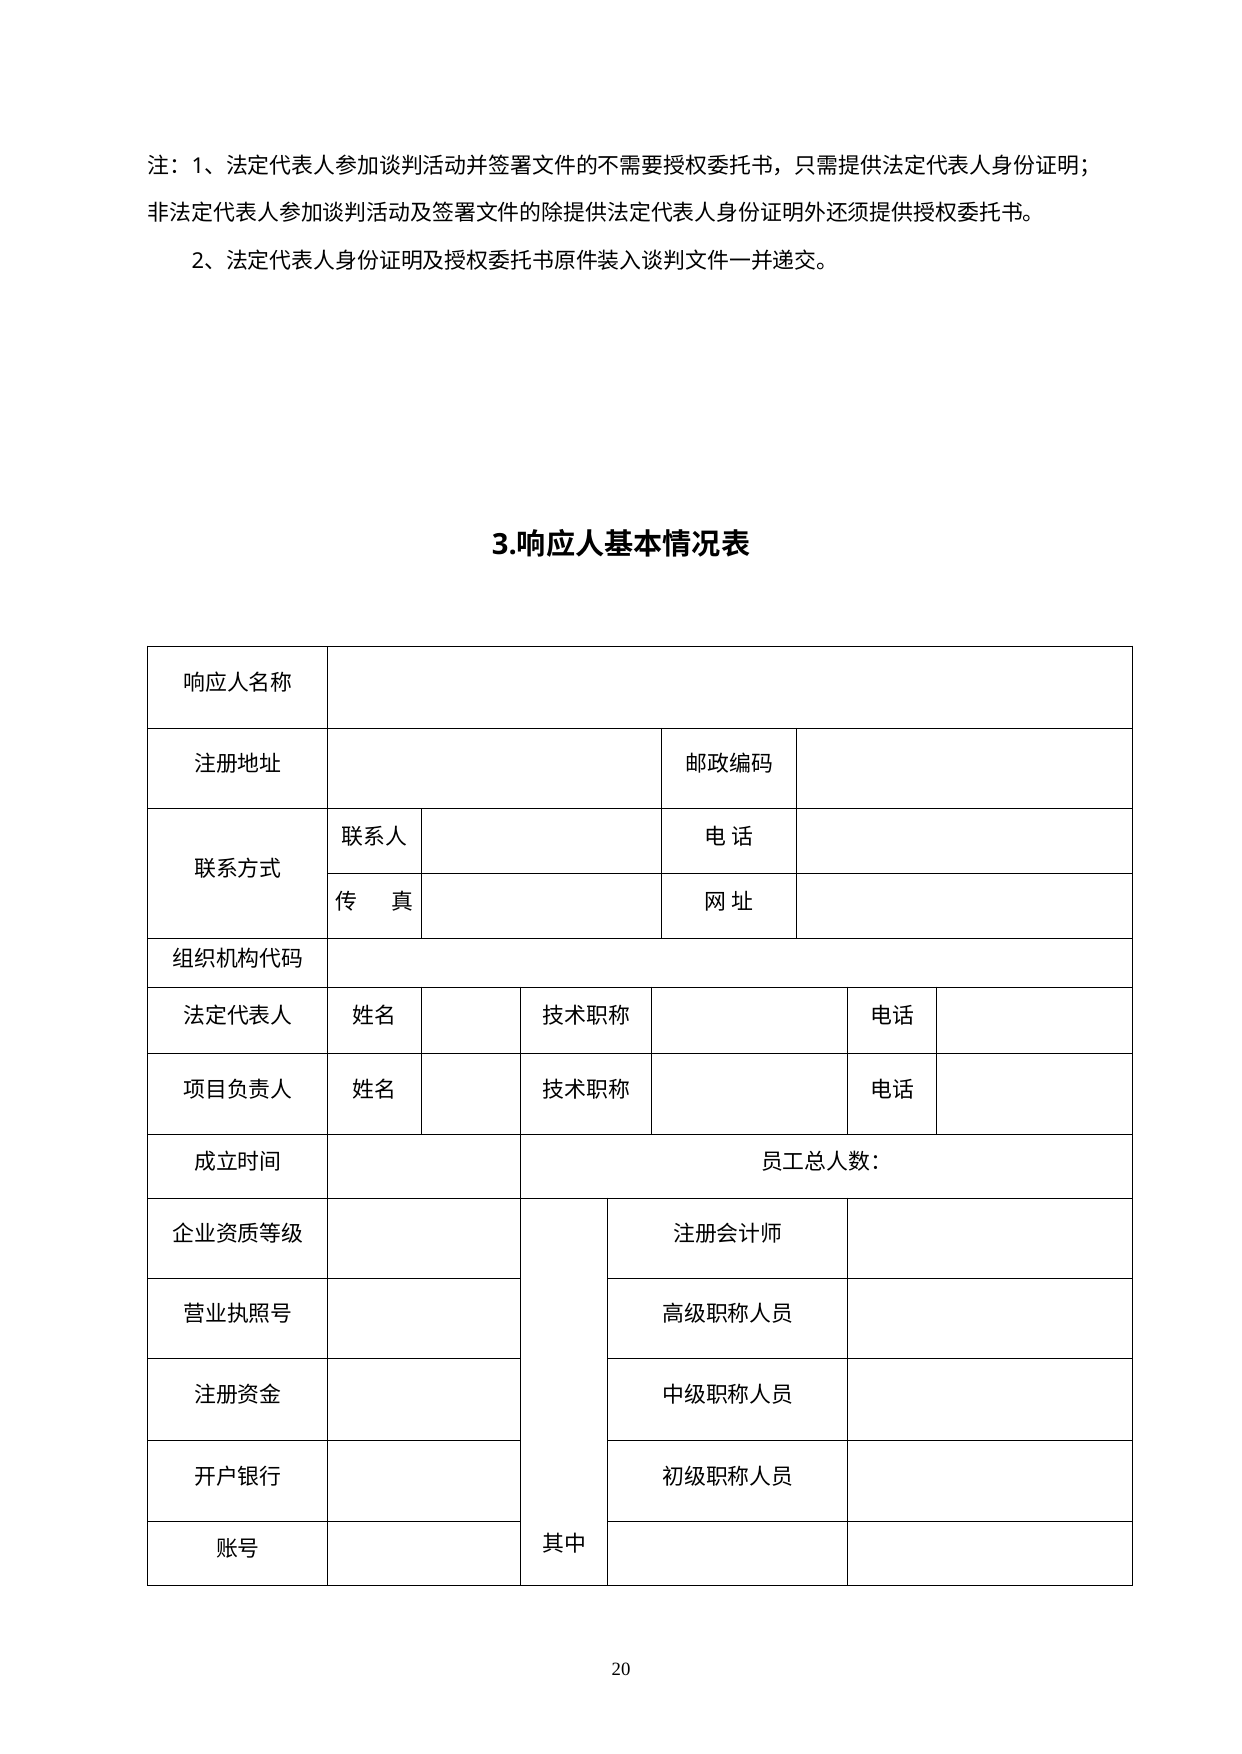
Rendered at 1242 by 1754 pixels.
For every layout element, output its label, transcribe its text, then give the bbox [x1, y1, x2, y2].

table_cell [848, 1522, 1132, 1585]
table_cell [848, 1199, 1132, 1278]
table_cell 技术职称 [521, 988, 651, 1053]
table_cell [422, 988, 520, 1053]
table_cell 注册地址 [148, 729, 327, 808]
table_cell 注册会计师 [608, 1199, 847, 1278]
table_cell [422, 874, 661, 938]
table_cell [328, 1441, 520, 1521]
table_cell 账号 [148, 1522, 327, 1585]
table_cell 技术职称 [521, 1054, 651, 1134]
table_cell 联系方式 [148, 809, 327, 938]
table_cell 法定代表人 [148, 988, 327, 1053]
table_cell 姓名 [328, 988, 421, 1053]
table_header [328, 647, 1132, 728]
table_cell 邮政编码 [662, 729, 796, 808]
table_cell 营业执照号 [148, 1279, 327, 1358]
table_cell 传 真 [328, 874, 421, 938]
table_cell [328, 1359, 520, 1440]
table_cell 电话 [848, 988, 936, 1053]
table_cell [328, 1522, 520, 1585]
table_cell [328, 1135, 520, 1197]
table_cell 注册资金 [148, 1359, 327, 1440]
table_cell [848, 1279, 1132, 1358]
table_cell [328, 1279, 520, 1358]
table_cell 组织机构代码 [148, 939, 327, 987]
table_cell [652, 988, 847, 1053]
table_cell [652, 1054, 847, 1134]
table_cell 高级职称人员 [608, 1279, 847, 1358]
table_cell 其中 [521, 1199, 607, 1585]
table_cell 电 话 [662, 809, 796, 873]
table_cell [328, 939, 1132, 987]
table_cell [328, 729, 661, 808]
table_cell 联系人 [328, 809, 421, 873]
table_cell [328, 1199, 520, 1278]
text 注：1、法定代表人参加谈判活动并签署文件的不需要授权委托书，只需提供法定代表人身份证明；非法定代表人参加谈判活动及签署文件的除提供法定代表人身份证明外还须提供授权委托书。 [148, 148, 1094, 227]
table_cell 项目负责人 [148, 1054, 327, 1134]
table_cell [797, 809, 1132, 873]
table_cell [422, 809, 661, 873]
table_cell 姓名 [328, 1054, 421, 1134]
table_cell [608, 1522, 847, 1585]
text 2、法定代表人身份证明及授权委托书原件装入谈判文件一并递交。 [148, 243, 1093, 274]
table_cell [937, 1054, 1132, 1134]
table_cell [797, 729, 1132, 808]
text 3.响应人基本情况表 [148, 521, 1094, 563]
table_cell 开户银行 [148, 1441, 327, 1521]
table_cell [422, 1054, 520, 1134]
table_cell 网 址 [662, 874, 796, 938]
table_cell 员工总人数： [521, 1135, 1132, 1197]
table_cell 电话 [848, 1054, 936, 1134]
table_cell 成立时间 [148, 1135, 327, 1197]
table_cell [848, 1441, 1132, 1521]
table_cell 初级职称人员 [608, 1441, 847, 1521]
table_cell 中级职称人员 [608, 1359, 847, 1440]
table_cell [937, 988, 1132, 1053]
table_header 响应人名称 [148, 647, 327, 728]
table_cell [797, 874, 1132, 938]
table_cell [848, 1359, 1132, 1440]
table_cell 企业资质等级 [148, 1199, 327, 1278]
